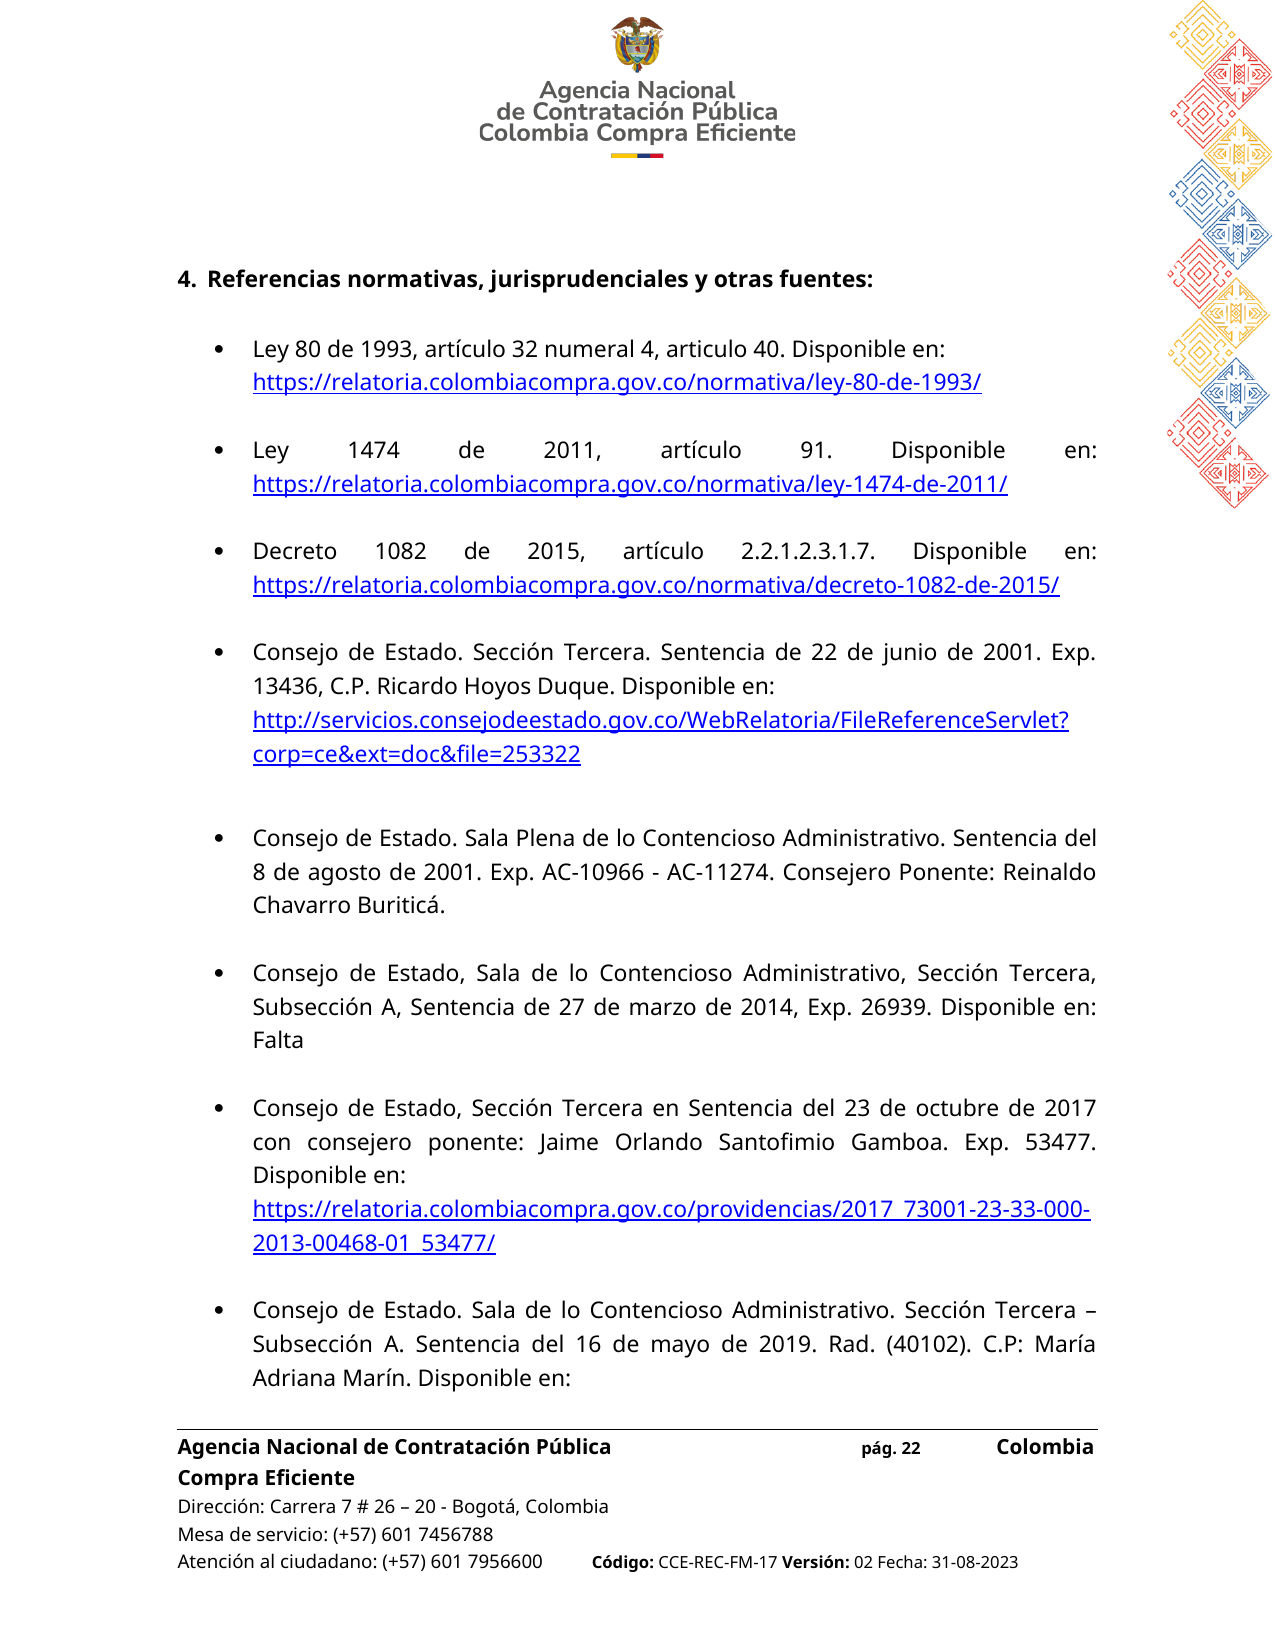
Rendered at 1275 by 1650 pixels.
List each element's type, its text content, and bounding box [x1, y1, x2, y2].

list Referencias normativas, jurisprudenciales y otras fuentes: [177, 263, 1098, 294]
list Ley 80 de 1993, artículo 32 numeral 4, articulo 40. Disponible en: [215, 332, 1098, 364]
list https://relatoria.colombiacompra.gov.co/providencias/2017_73001-23-33-000-2013-00468-01_53477/ [252, 1193, 1098, 1258]
list Consejo de Estado. Sección Tercera. Sentencia de 22 de junio de 2001. Exp. 13436, C.P. Ricardo Hoyos Duque. Disponible en: [215, 636, 1098, 701]
list Consejo de Estado, Sala de lo Contencioso Administrativo, Sección Tercera, Subsección A, Sentencia de 27 de marzo de 2014, Exp. 26939. Disponible en: Falta [215, 957, 1098, 1055]
list Consejo de Estado, Sección Tercera en Sentencia del 23 de octubre de 2017 con consejero ponente: Jaime Orlando Santofimio Gamboa. Exp. 53477. Disponible en: [215, 1092, 1098, 1190]
list Decreto 1082 de 2015, artículo 2.2.1.2.3.1.7. Disponible en: https://relatoria.colombiacompra.gov.co/normativa/decreto-1082-de-2015/ [215, 535, 1098, 600]
picture [479, 17, 796, 158]
list https://relatoria.colombiacompra.gov.co/normativa/ley-80-de-1993/ [252, 366, 1098, 397]
list http://servicios.consejodeestado.gov.co/WebRelatoria/FileReferenceServlet?corp=ce&ext=doc&file=253322 [252, 704, 1098, 769]
list Consejo de Estado. Sala de lo Contencioso Administrativo. Sección Tercera – Subsección A. Sentencia del 16 de mayo de 2019. Rad. (40102). C.P: María Adriana Marín. Disponible en: [215, 1294, 1098, 1393]
picture [1165, 0, 1272, 506]
list Ley 1474 de 2011, artículo 91. Disponible en: https://relatoria.colombiacompra.gov.co/normativa/ley-1474-de-2011/ [215, 434, 1098, 499]
list Consejo de Estado. Sala Plena de lo Contencioso Administrativo. Sentencia del 8 de agosto de 2001. Exp. AC-10966 - AC-11274. Consejero Ponente: Reinaldo Chavarro Buriticá. [215, 822, 1098, 920]
